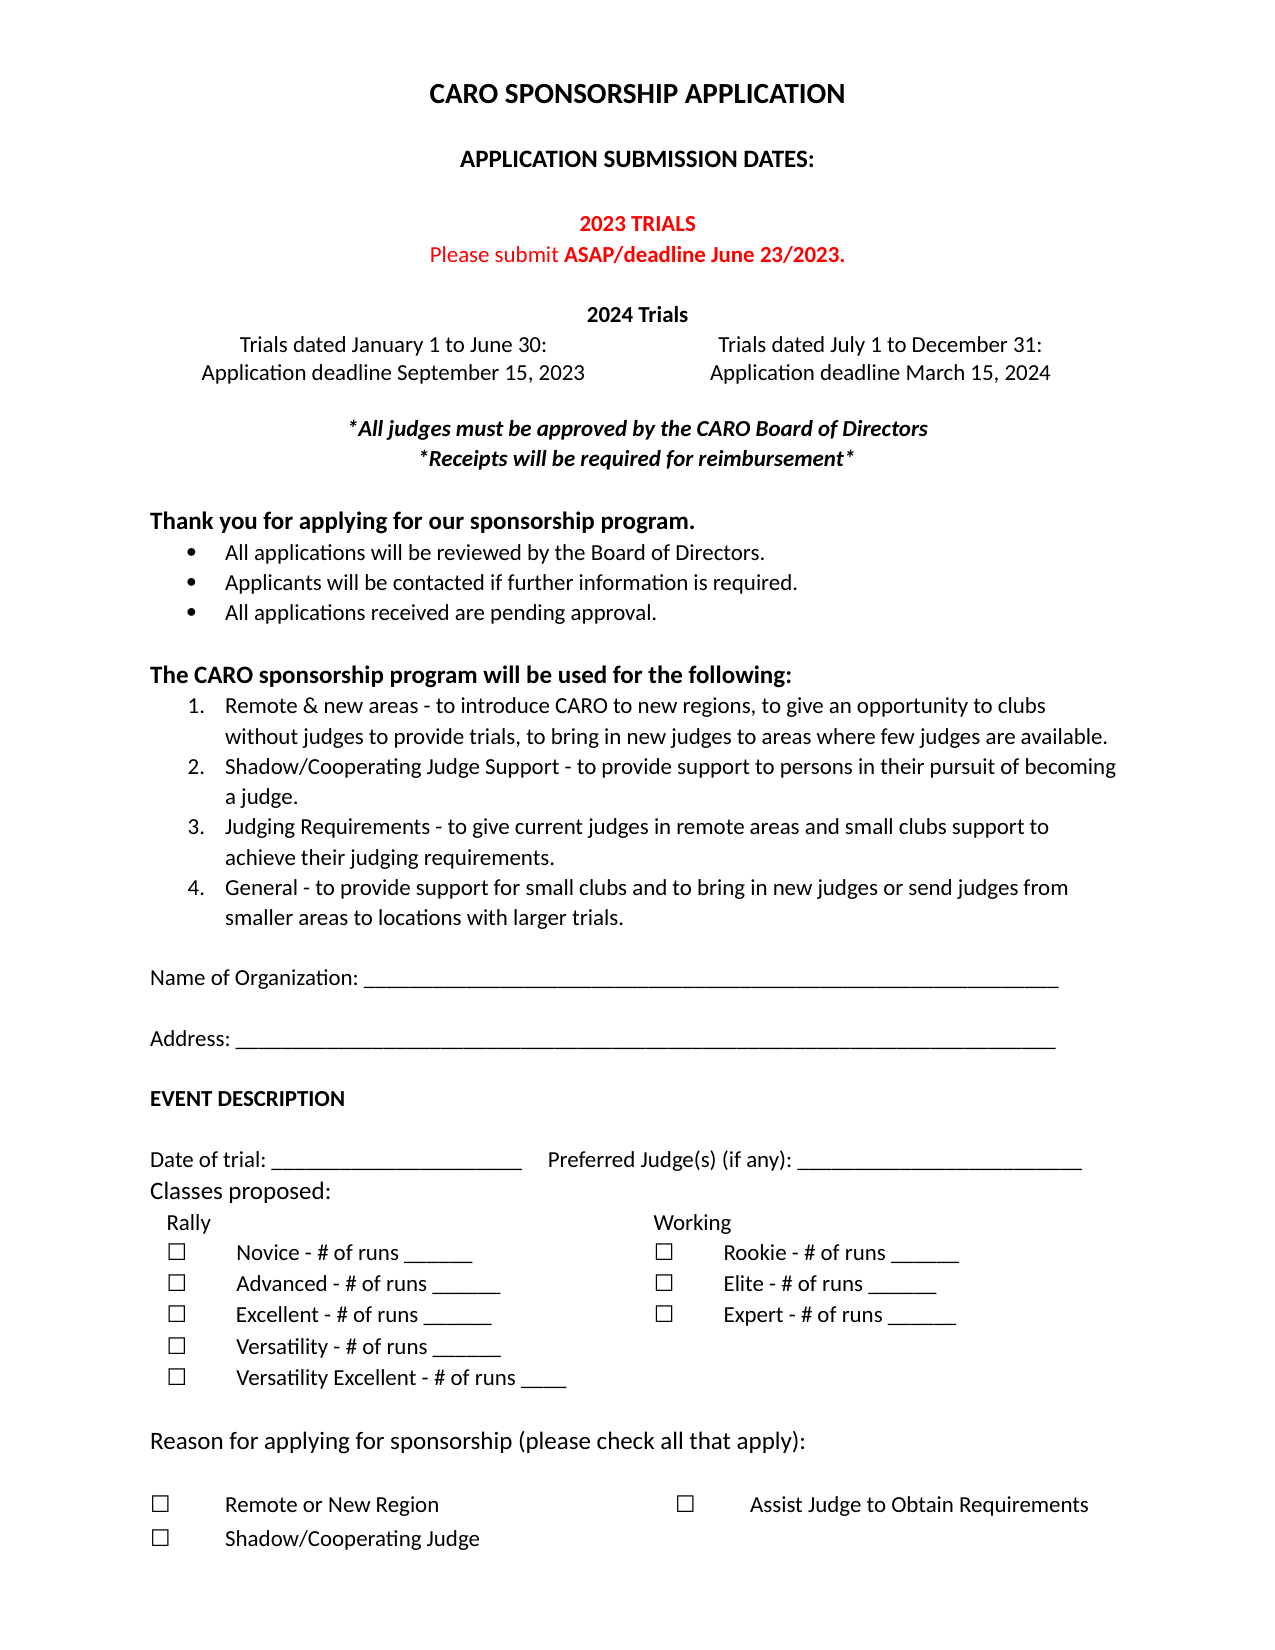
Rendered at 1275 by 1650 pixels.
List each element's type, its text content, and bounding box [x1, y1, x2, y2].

text 2023 TRIALS [150, 209, 1125, 237]
list Judging Requirements - to give current judges in remote areas and small clubs support to achieve their judging requirements. [187, 812, 1125, 871]
table_header Trials dated January 1 to June 30: Application deadline September 15, 2023 [150, 330, 637, 414]
list Shadow/Cooperating Judge Support - to provide support to persons in their pursuit of becoming a judge. [187, 752, 1125, 810]
text *All judges must be approved by the CARO Board of Directors [150, 414, 1125, 442]
text Remote or New Region [150, 1488, 600, 1519]
table_header Rally Novice - # of runs ______ Advanced - # of runs ______ Excellent - # of runs ______ Versatility - # of runs ______ Versatility Excellent - # of runs ____ [150, 1208, 637, 1392]
list Applicants will be contacted if further information is required. [187, 568, 1125, 596]
text Assist Judge to Obtain Requirements [675, 1488, 1125, 1550]
text Name of Organization: _____________________________________________________________ [150, 963, 1125, 992]
text EVENT DESCRIPTION [150, 1084, 1125, 1112]
text APPLICATION SUBMISSION DATES: [150, 144, 1125, 174]
text Date of trial: ______________________ Preferred Judge(s) (if any): _________________________ [150, 1145, 1125, 1173]
list Remote & new areas - to introduce CARO to new regions, to give an opportunity to clubs without judges to provide trials, to bring in new judges to areas where few judges are available. [187, 692, 1125, 750]
list All applications received are pending approval. [187, 598, 1125, 626]
text CARO SPONSORSHIP APPLICATION [150, 75, 1125, 111]
list All applications will be reviewed by the Board of Directors. [187, 538, 1125, 566]
text Reason for applying for sponsorship (please check all that apply): [150, 1425, 1125, 1456]
text The CARO sponsorship program will be used for the following: [150, 659, 1125, 689]
text Address: ________________________________________________________________________ [150, 1024, 1125, 1052]
text Thank you for applying for our sponsorship program. [150, 505, 1125, 536]
text 2024 Trials [150, 300, 1125, 328]
text Please submit ASAP/deadline June 23/2023. [150, 240, 1125, 268]
table_header Working Rookie - # of runs ______ Elite - # of runs ______ Expert - # of runs ______ [637, 1208, 1124, 1392]
list General - to provide support for small clubs and to bring in new judges or send judges from smaller areas to locations with larger trials. [187, 873, 1125, 931]
text Shadow/Cooperating Judge [150, 1522, 600, 1553]
text *Receipts will be required for reimbursement* [150, 444, 1125, 473]
text Classes proposed: [150, 1175, 1125, 1206]
table_header Trials dated July 1 to December 31: Application deadline March 15, 2024 [637, 330, 1124, 414]
